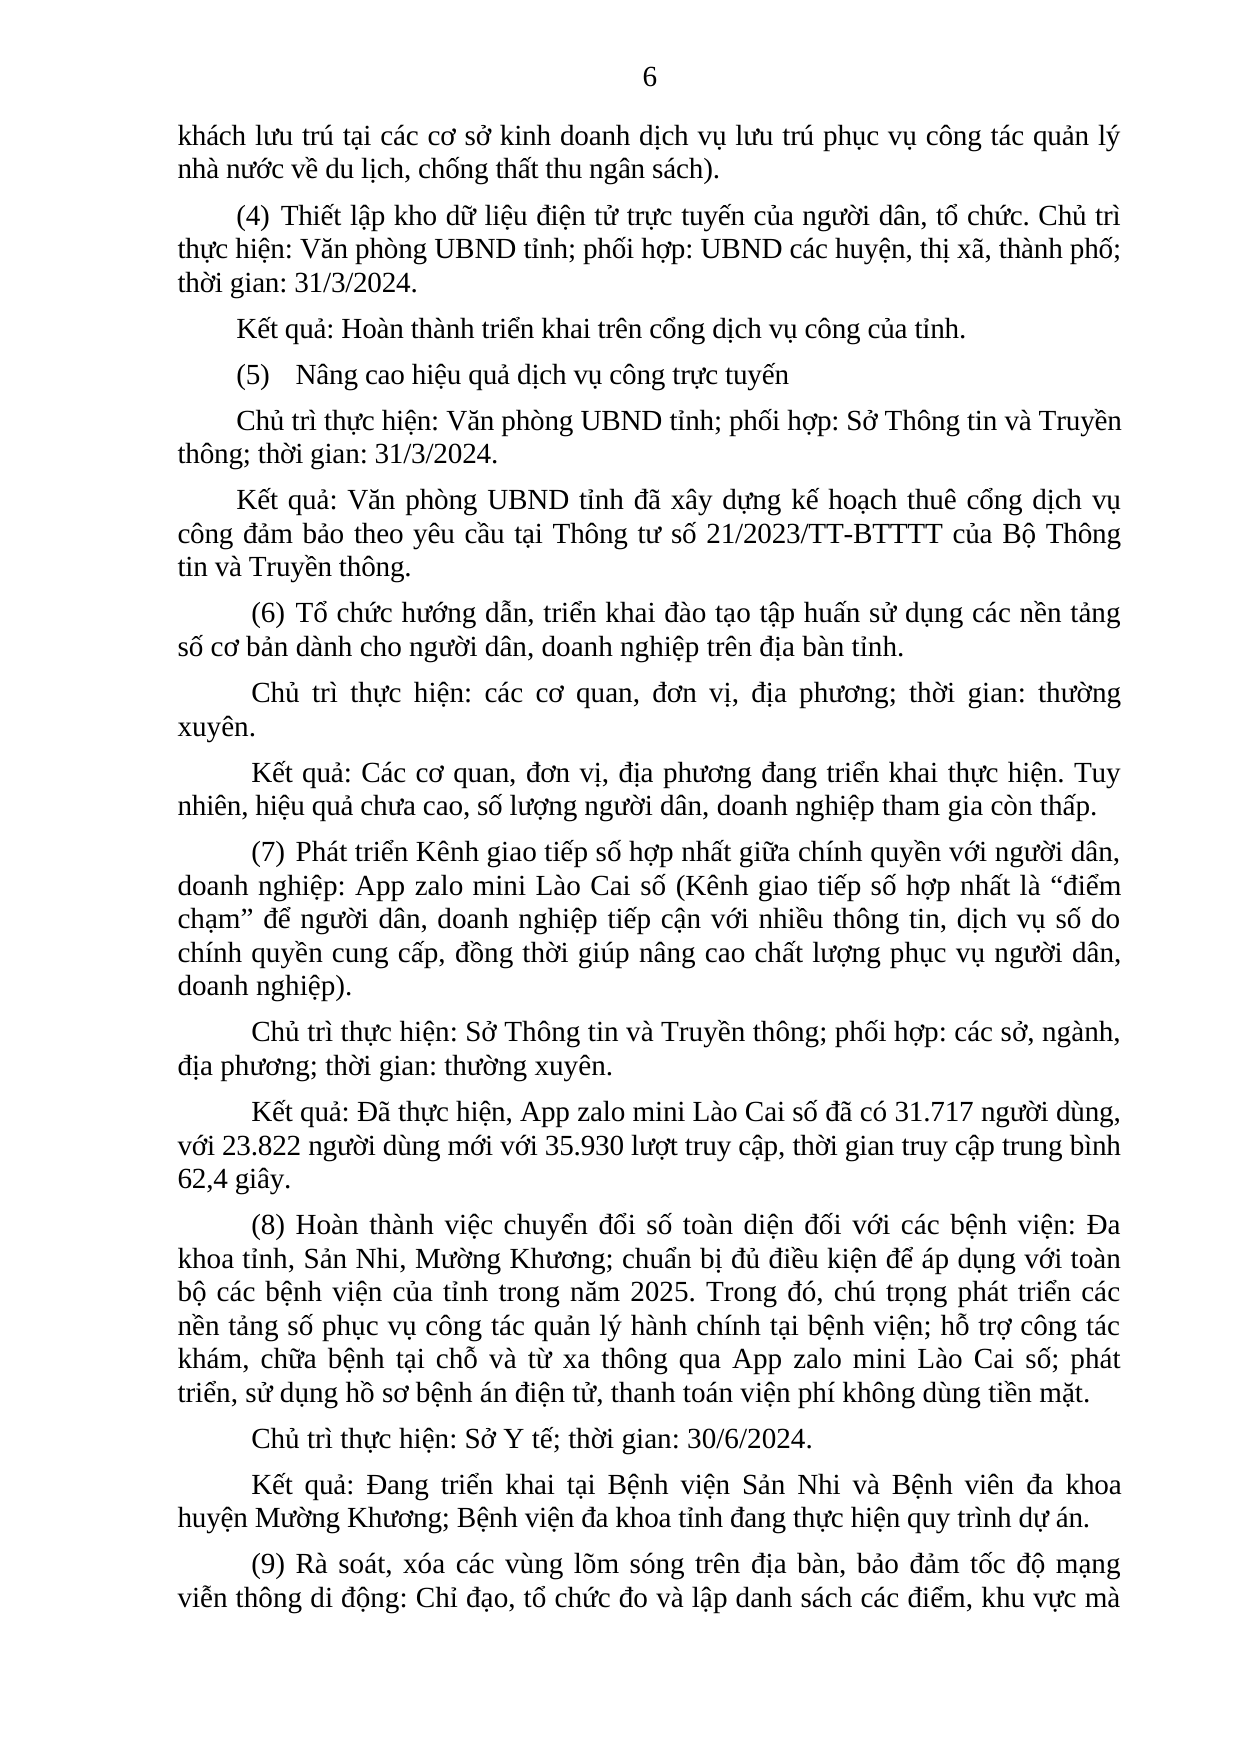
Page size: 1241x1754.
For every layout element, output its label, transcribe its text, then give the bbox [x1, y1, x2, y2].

text (8) Hoàn thành việc chuyển đổi số toàn diện đối với các bệnh viện: Đa khoa tỉnh, Sản Nhi, Mường Khương; chuẩn bị đủ điều kiện để áp dụng với toàn bộ các bệnh viện của tỉnh trong năm 2025. Trong đó, chú trọng phát triển các nền tảng số phục vụ công tác quản lý hành chính tại bệnh viện; hỗ trợ công tác khám, chữa bệnh tại chỗ và từ xa thông qua App zalo mini Lào Cai số; phát triển, sử dụng hồ sơ bệnh án điện tử, thanh toán viện phí không dùng tiền mặt. [177, 1207, 1122, 1408]
text Kết quả: Đã thực hiện, App zalo mini Lào Cai số đã có 31.717 người dùng, với 23.822 người dùng mới với 35.930 lượt truy cập, thời gian truy cập trung bình 62,4 giây. [177, 1094, 1122, 1195]
text Chủ trì thực hiện: Sở Y tế; thời gian: 30/6/2024. [177, 1421, 1122, 1454]
text Kết quả: Đang triển khai tại Bệnh viện Sản Nhi và Bệnh viên đa khoa huyện Mường Khương; Bệnh viện đa khoa tỉnh đang thực hiện quy trình dự án. [177, 1467, 1122, 1534]
text Chủ trì thực hiện: các cơ quan, đơn vị, địa phương; thời gian: thường xuyên. [177, 675, 1122, 742]
text Chủ trì thực hiện: Văn phòng UBND tỉnh; phối hợp: Sở Thông tin và Truyền thông; thời gian: 31/3/2024. [177, 403, 1122, 470]
text Kết quả: Văn phòng UBND tỉnh đã xây dựng kế hoạch thuê cổng dịch vụ công đảm bảo theo yêu cầu tại Thông tư số 21/2023/TT-BTTTT của Bộ Thông tin và Truyền thông. [177, 482, 1122, 583]
text (6) Tổ chức hướng dẫn, triển khai đào tạo tập huấn sử dụng các nền tảng số cơ bản dành cho người dân, doanh nghiệp trên địa bàn tỉnh. [177, 596, 1122, 663]
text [177, 1547, 1122, 1614]
text (7) Phát triển Kênh giao tiếp số hợp nhất giữa chính quyền với người dân, doanh nghiệp: App zalo mini Lào Cai số (Kênh giao tiếp số hợp nhất là “điểm chạm” để người dân, doanh nghiệp tiếp cận với nhiều thông tin, dịch vụ số do chính quyền cung cấp, đồng thời giúp nâng cao chất lượng phục vụ người dân, doanh nghiệp). [177, 834, 1122, 1002]
text Kết quả: Hoàn thành triển khai trên cổng dịch vụ công của tỉnh. [177, 311, 1122, 344]
text Chủ trì thực hiện: Sở Thông tin và Truyền thông; phối hợp: các sở, ngành, địa phương; thời gian: thường xuyên. [177, 1014, 1122, 1082]
text (5) Nâng cao hiệu quả dịch vụ công trực tuyến [177, 357, 1122, 390]
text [177, 118, 1122, 185]
text Kết quả: Các cơ quan, đơn vị, địa phương đang triển khai thực hiện. Tuy nhiên, hiệu quả chưa cao, số lượng người dân, doanh nghiệp tham gia còn thấp. [177, 755, 1122, 822]
text (4) Thiết lập kho dữ liệu điện tử trực tuyến của người dân, tổ chức. Chủ trì thực hiện: Văn phòng UBND tỉnh; phối hợp: UBND các huyện, thị xã, thành phố; thời gian: 31/3/2024. [177, 198, 1122, 298]
